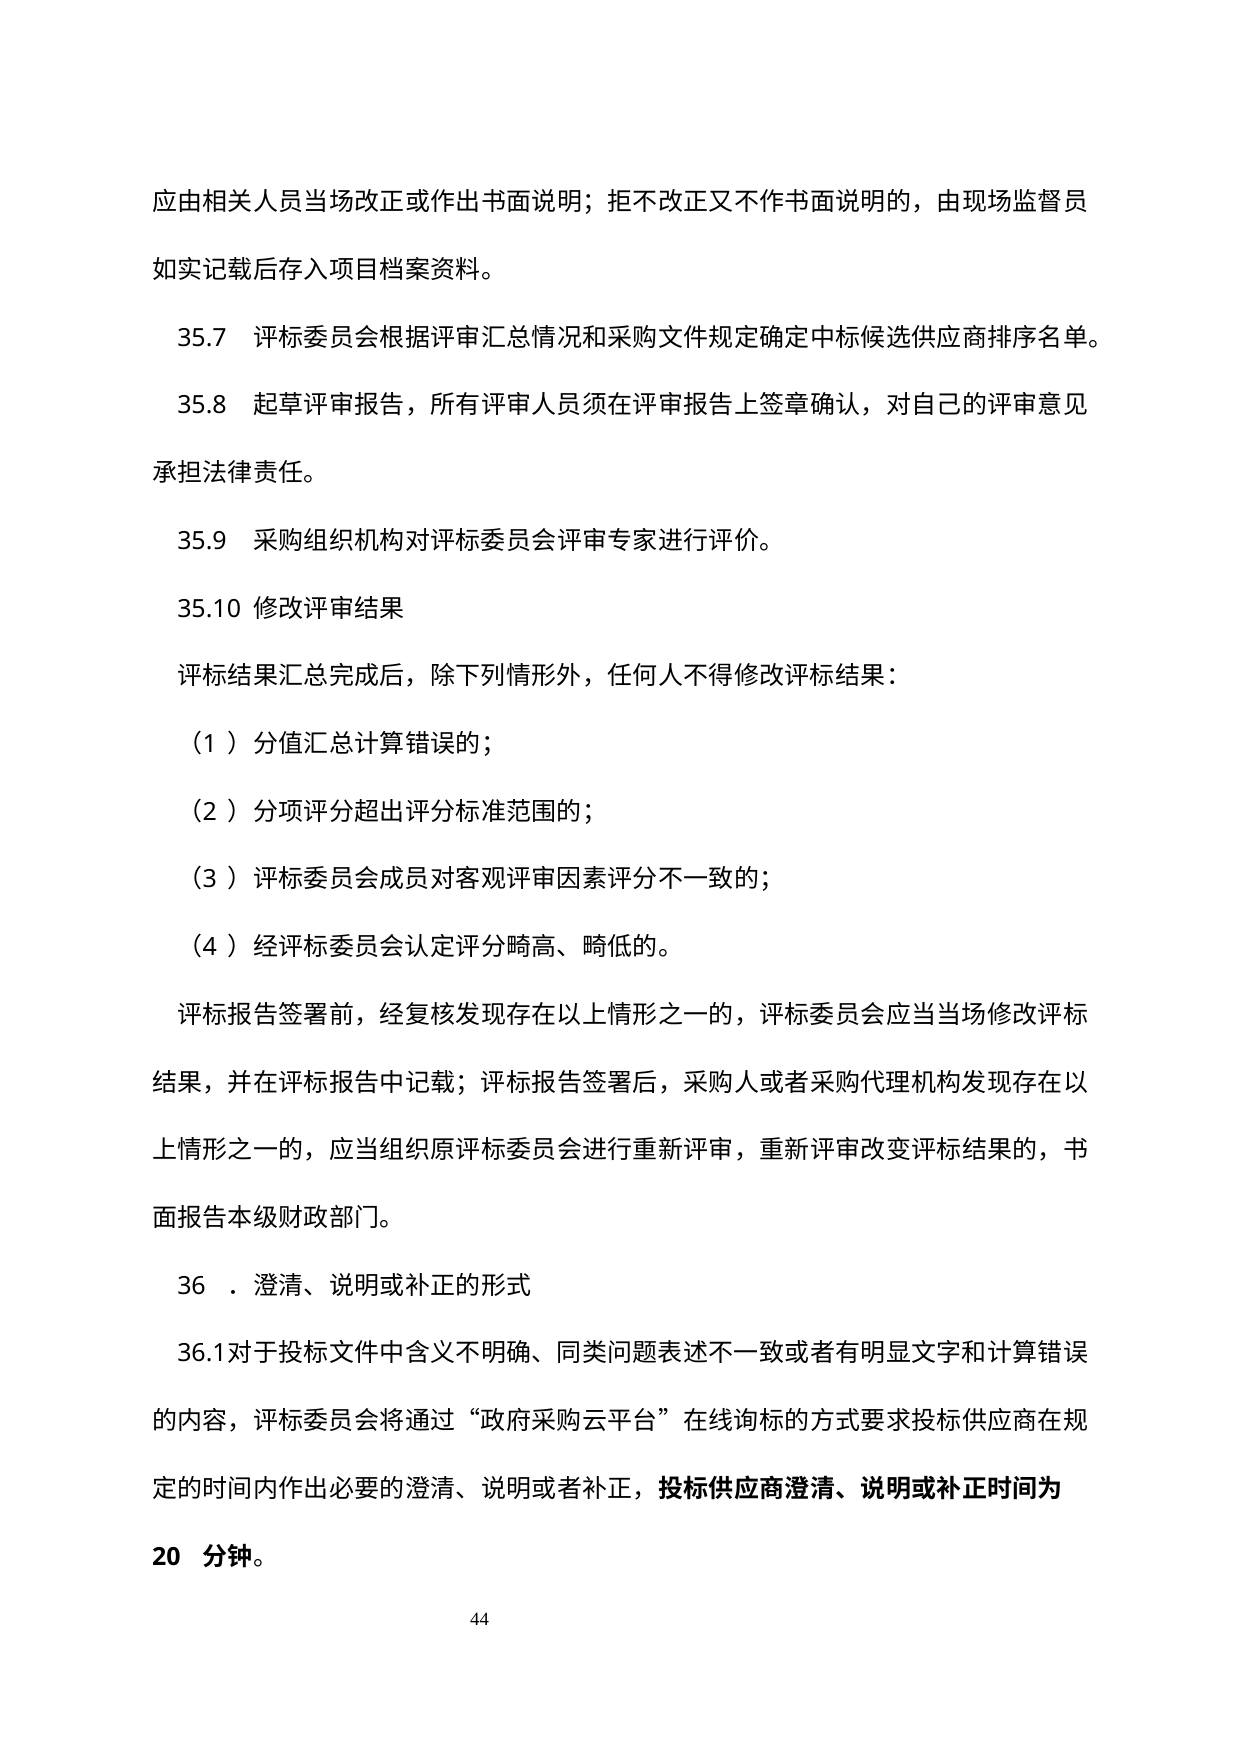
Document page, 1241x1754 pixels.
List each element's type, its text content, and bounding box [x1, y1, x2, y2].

text 35.9 采购组织机构对评标委员会评审专家进行评价。 [152, 504, 1088, 572]
text 36.1对于投标文件中含义不明确、同类问题表述不一致或者有明显文字和计算错误的内容，评标委员会将通过“政府采购云平台”在线询标的方式要求投标供应商在规定的时间内作出必要的澄清、说明或者补正，投标供应商澄清、说明或补正时间为20分钟。 [152, 1317, 1088, 1588]
text （2）分项评分超出评分标准范围的； [152, 775, 1088, 843]
text 35.10 修改评审结果 [152, 572, 1088, 640]
text （4）经评标委员会认定评分畸高、畸低的。 [152, 911, 1088, 978]
text 35.8 起草评审报告，所有评审人员须在评审报告上签章确认，对自己的评审意见承担法律责任。 [152, 369, 1088, 504]
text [152, 166, 1088, 301]
text 35.7 评标委员会根据评审汇总情况和采购文件规定确定中标候选供应商排序名单。 [152, 301, 1088, 369]
text （3）评标委员会成员对客观评审因素评分不一致的； [152, 843, 1088, 911]
text 评标结果汇总完成后，除下列情形外，任何人不得修改评标结果： [152, 640, 1088, 708]
text 36．澄清、说明或补正的形式 [152, 1249, 1088, 1317]
text 评标报告签署前，经复核发现存在以上情形之一的，评标委员会应当当场修改评标结果，并在评标报告中记载；评标报告签署后，采购人或者采购代理机构发现存在以上情形之一的，应当组织原评标委员会进行重新评审，重新评审改变评标结果的，书面报告本级财政部门。 [152, 978, 1088, 1249]
text （1）分值汇总计算错误的； [152, 708, 1088, 775]
